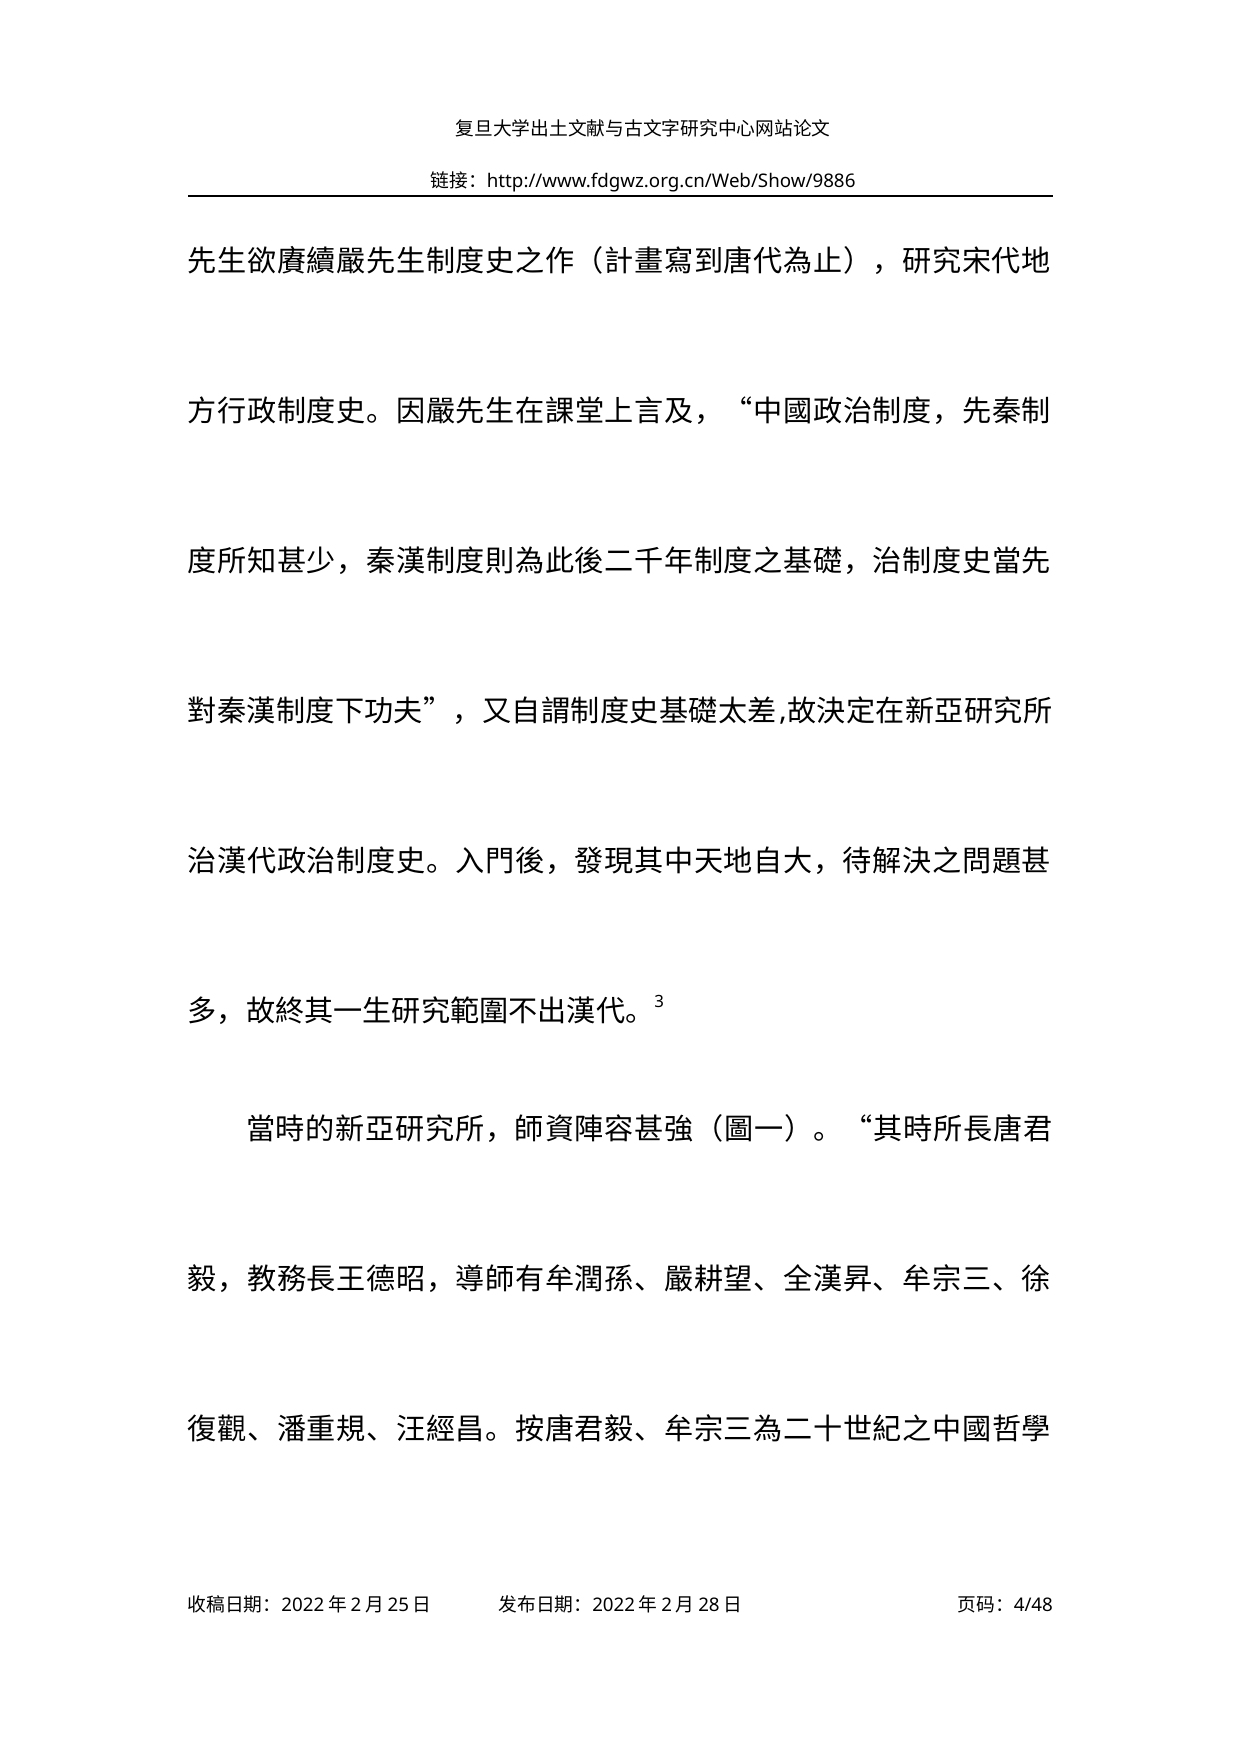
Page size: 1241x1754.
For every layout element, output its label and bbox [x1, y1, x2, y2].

text [187, 1089, 1053, 1464]
text [187, 222, 1053, 1047]
